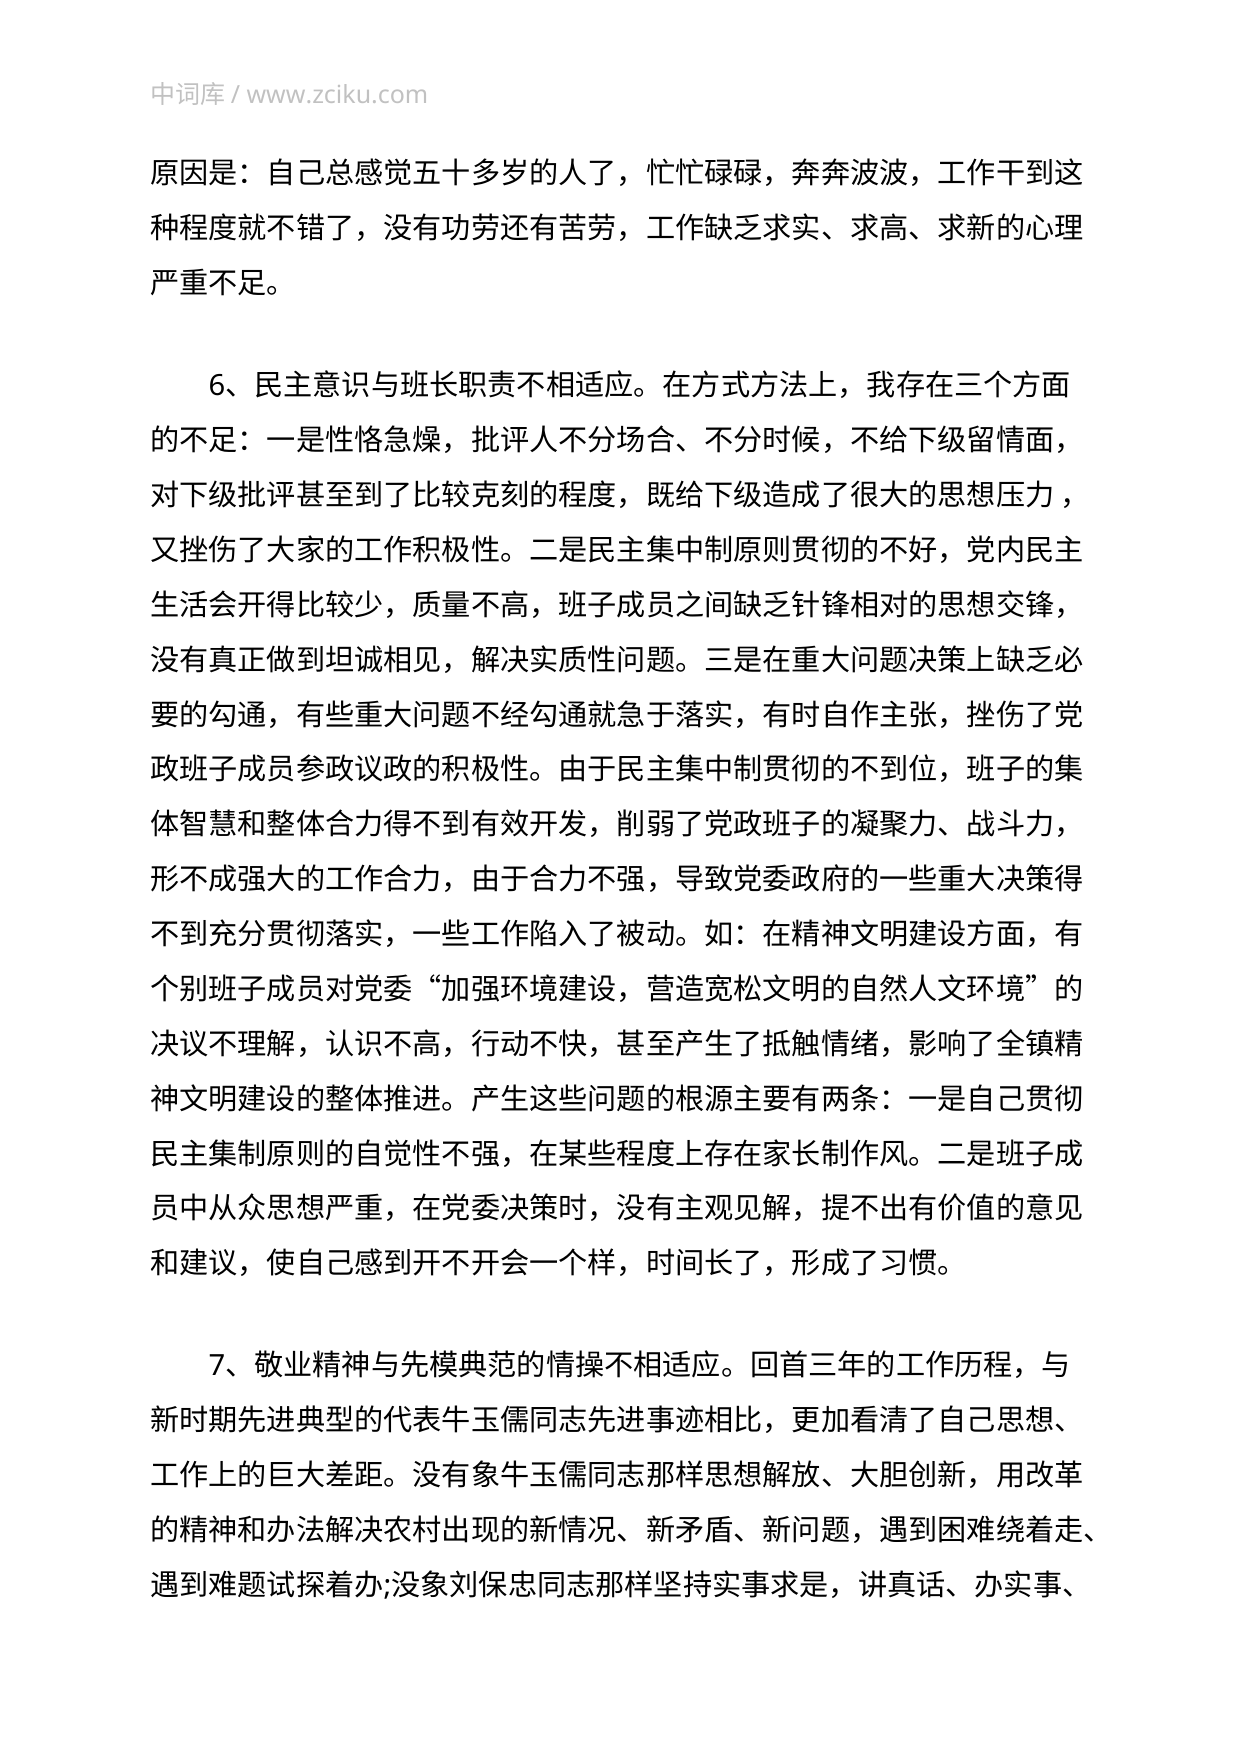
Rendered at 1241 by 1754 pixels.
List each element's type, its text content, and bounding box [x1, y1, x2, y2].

text 6、民主意识与班长职责不相适应。在方式方法上，我存在三个方面的不足：一是性恪急燥，批评人不分场合、不分时候，不给下级留情面，对下级批评甚至到了比较克刻的程度，既给下级造成了很大的思想压力 ，又挫伤了大家的工作积极性。二是民主集中制原则贯彻的不好，党内民主生活会开得比较少，质量不高，班子成员之间缺乏针锋相对的思想交锋，没有真正做到坦诚相见，解决实质性问题。三是在重大问题决策上缺乏必要的勾通，有些重大问题不经勾通就急于落实，有时自作主张，挫伤了党政班子成员参政议政的积极性。由于民主集中制贯彻的不到位，班子的集体智慧和整体合力得不到有效开发，削弱了党政班子的凝聚力、战斗力，形不成强大的工作合力，由于合力不强，导致党委政府的一些重大决策得不到充分贯彻落实，一些工作陷入了被动。如：在精神文明建设方面，有个别班子成员对党委“加强环境建设，营造宽松文明的自然人文环境”的决议不理解，认识不高，行动不快，甚至产生了抵触情绪，影响了全镇精神文明建设的整体推进。产生这些问题的根源主要有两条：一是自己贯彻民主集制原则的自觉性不强，在某些程度上存在家长制作风。二是班子成员中从众思想严重，在党委决策时，没有主观见解，提不出有价值的意见和建议，使自己感到开不开会一个样，时间长了，形成了习惯。 [150, 362, 1090, 1282]
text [150, 150, 1090, 302]
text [150, 1342, 1090, 1604]
